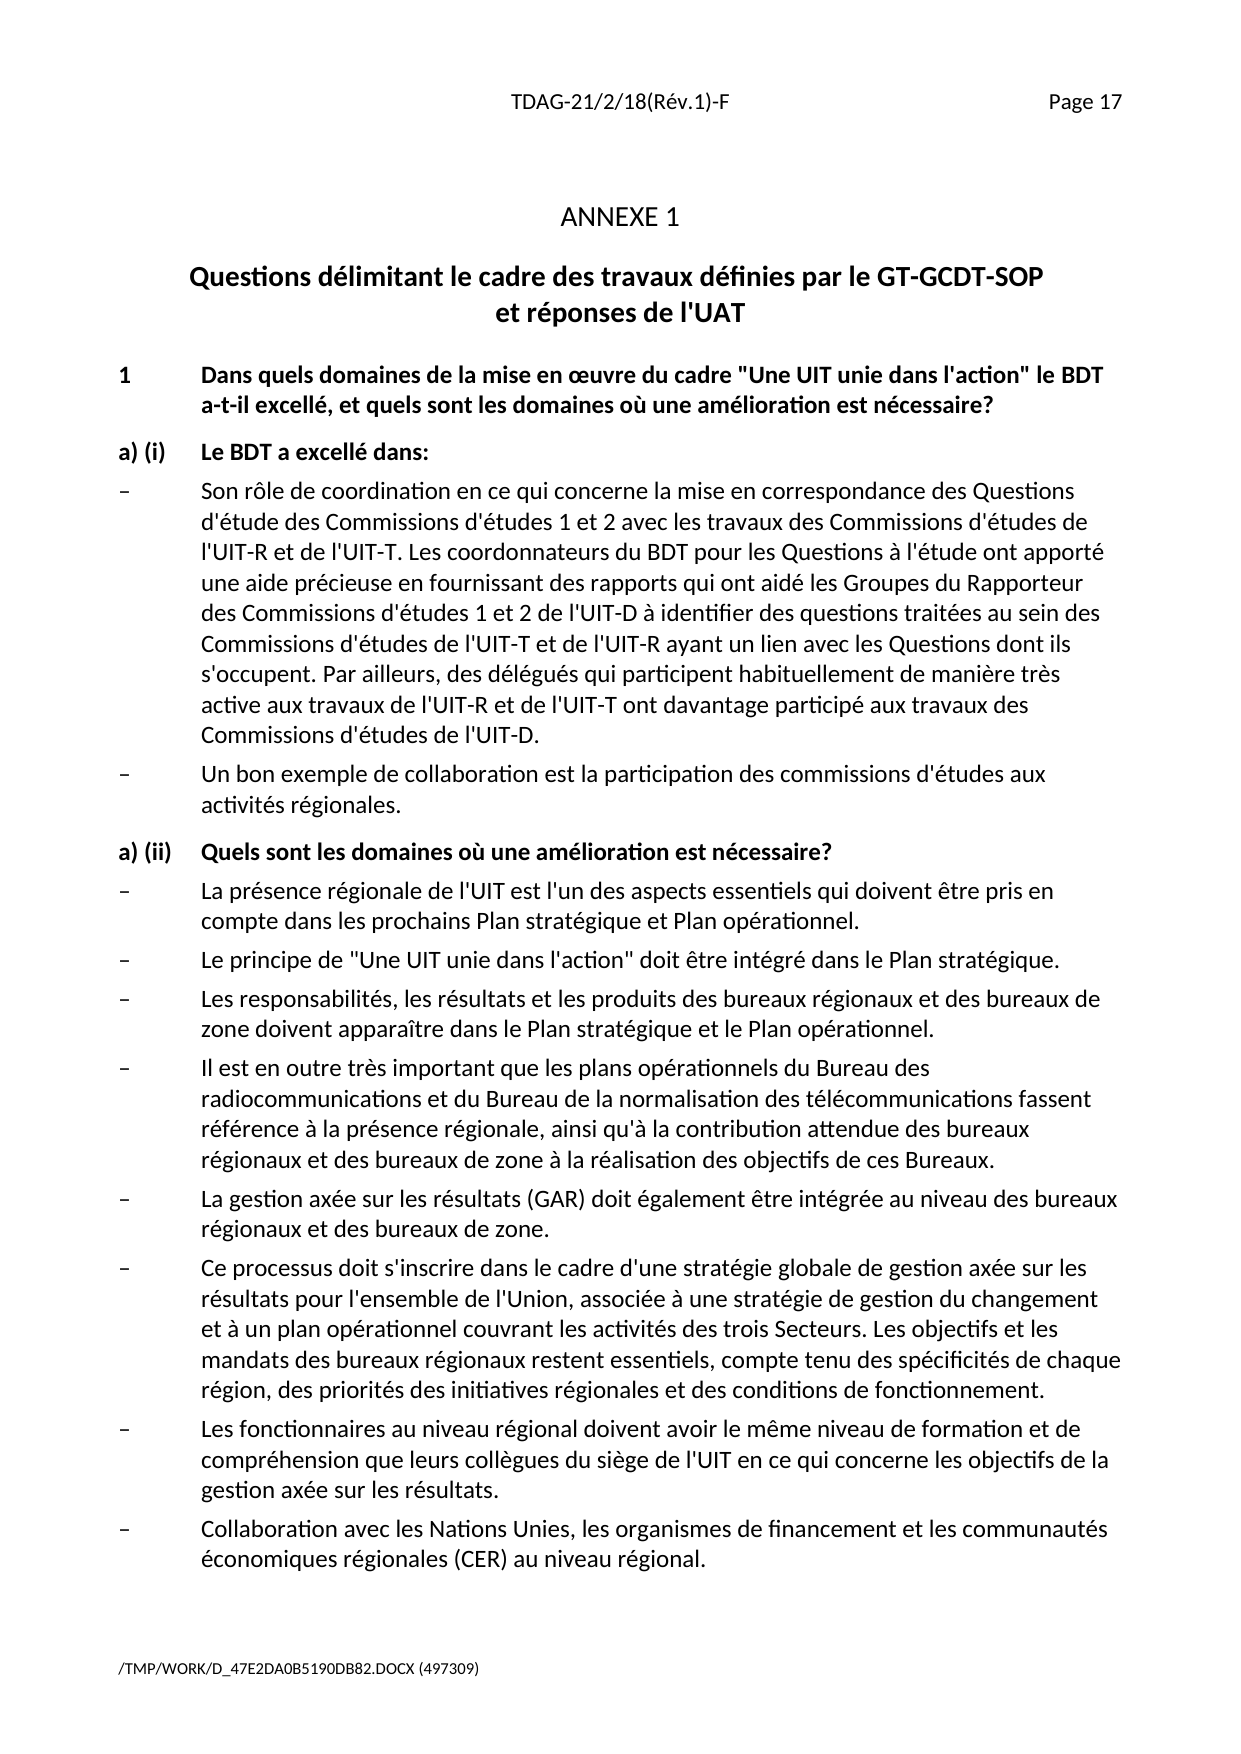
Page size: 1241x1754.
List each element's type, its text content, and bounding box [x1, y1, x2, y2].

text – Un bon exemple de collaboration est la participation des commissions d'études aux activités régionales. [118, 758, 1122, 819]
text – La gestion axée sur les résultats (GAR) doit également être intégrée au niveau des bureaux régionaux et des bureaux de zone. [118, 1183, 1122, 1244]
text Annexe 1 [118, 198, 1122, 233]
text – Son rôle de coordination en ce qui concerne la mise en correspondance des Questions d'étude des Commissions d'études 1 et 2 avec les travaux des Commissions d'études de l'UIT-R et de l'UIT-T. Les coordonnateurs du BDT pour les Questions à l'étude ont apporté une aide précieuse en fournissant des rapports qui ont aidé les Groupes du Rapporteur des Commissions d'études 1 et 2 de l'UIT-D à identifier des questions traitées au sein des Commissions d'études de l'UIT-T et de l'UIT-R ayant un lien avec les Questions dont ils s'occupent. Par ailleurs, des délégués qui participent habituellement de manière très active aux travaux de l'UIT-R et de l'UIT-T ont davantage participé aux travaux des Commissions d'études de l'UIT-D. [118, 475, 1122, 750]
subtitle 1 Dans quels domaines de la mise en œuvre du cadre "Une UIT unie dans l'action" le BDT a-t-il excellé, et quels sont les domaines où une amélioration est nécessaire? [118, 359, 1122, 420]
subtitle a) (i) Le BDT a excellé dans: [118, 436, 1122, 467]
text – Collaboration avec les Nations Unies, les organismes de financement et les communautés économiques régionales (CER) au niveau régional. [118, 1513, 1122, 1574]
text – Ce processus doit s'inscrire dans le cadre d'une stratégie globale de gestion axée sur les résultats pour l'ensemble de l'Union, associée à une stratégie de gestion du changement et à un plan opérationnel couvrant les activités des trois Secteurs. Les objectifs et les mandats des bureaux régionaux restent essentiels, compte tenu des spécificités de chaque région, des priorités des initiatives régionales et des conditions de fonctionnement. [118, 1252, 1122, 1405]
text – Les responsabilités, les résultats et les produits des bureaux régionaux et des bureaux de zone doivent apparaître dans le Plan stratégique et le Plan opérationnel. [118, 983, 1122, 1044]
text – Les fonctionnaires au niveau régional doivent avoir le même niveau de formation et de compréhension que leurs collègues du siège de l'UIT en ce qui concerne les objectifs de la gestion axée sur les résultats. [118, 1413, 1122, 1505]
text – Le principe de "Une UIT unie dans l'action" doit être intégré dans le Plan stratégique. [118, 944, 1122, 975]
text – La présence régionale de l'UIT est l'un des aspects essentiels qui doivent être pris en compte dans les prochains Plan stratégique et Plan opérationnel. [118, 875, 1122, 936]
subtitle a) (ii) Quels sont les domaines où une amélioration est nécessaire? [118, 836, 1122, 867]
text – Il est en outre très important que les plans opérationnels du Bureau des radiocommunications et du Bureau de la normalisation des télécommunications fassent référence à la présence régionale, ainsi qu'à la contribution attendue des bureaux régionaux et des bureaux de zone à la réalisation des objectifs de ces Bureaux. [118, 1052, 1122, 1174]
title Questions délimitant le cadre des travaux définies par le GT-GCDT-SOP et réponses de l'UAT [118, 258, 1122, 329]
